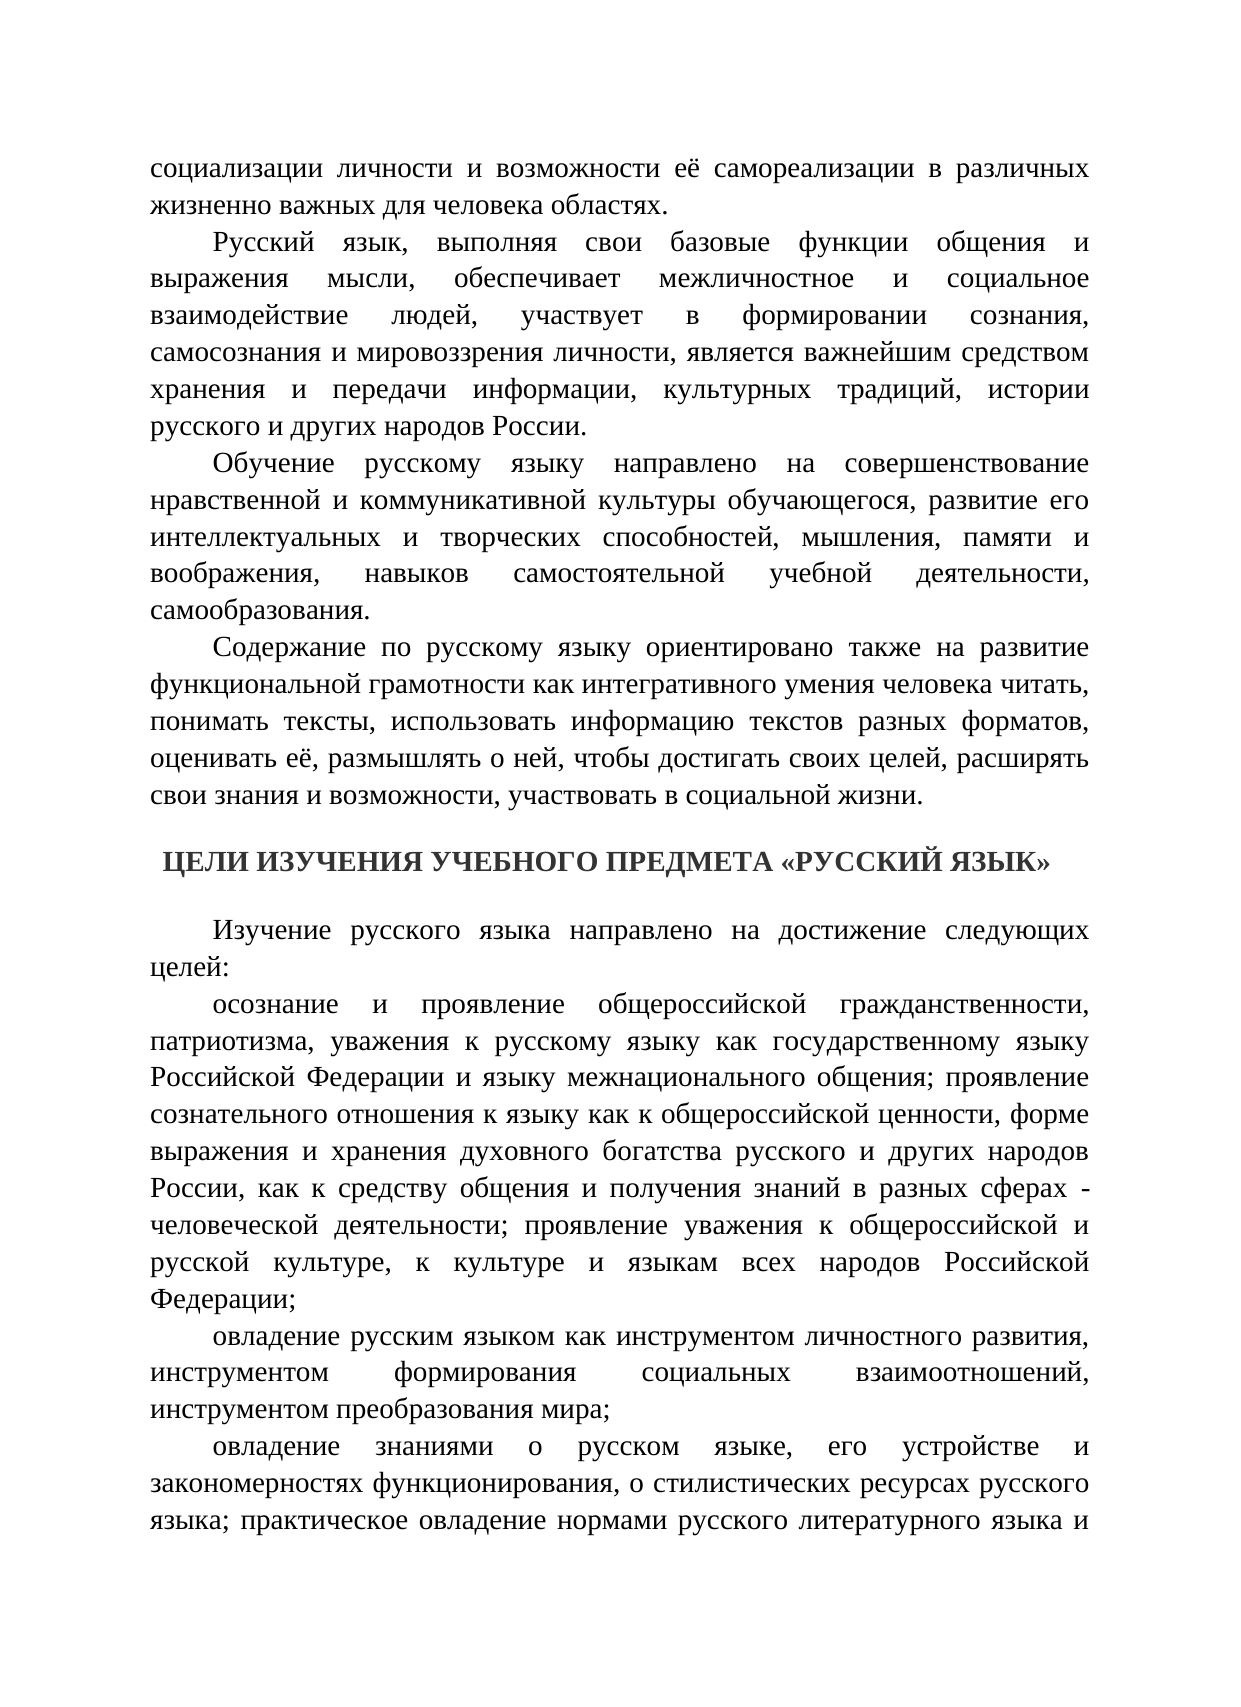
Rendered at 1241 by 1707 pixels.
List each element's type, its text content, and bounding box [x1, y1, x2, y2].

text Русский язык, выполняя свои базовые функции общения и выражения мысли, обеспечивает межличностное и социальное взаимодействие людей, участвует в формировании сознания, самосознания и мировоззрения личности, является важнейшим средством хранения и передачи информации, культурных традиций, истории русского и других народов России. [150, 224, 1090, 442]
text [150, 150, 1090, 220]
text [150, 1428, 1090, 1536]
text Обучение русскому языку направлено на совершенствование нравственной и коммуникативной культуры обучающегося, развитие его интеллектуальных и творческих способностей, мышления, памяти и воображения, навыков самостоятельной учебной деятельности, самообразования. [150, 445, 1090, 626]
text овладение русским языком как инструментом личностного развития, инструментом формирования социальных взаимоотношений, инструментом преобразования мира; [150, 1318, 1090, 1425]
text Изучение русского языка направлено на достижение следующих целей: [150, 912, 1090, 982]
text осознание и проявление общероссийской гражданственности, патриотизма, уважения к русскому языку как государственному языку Российской Федерации и языку межнационального общения; проявление сознательного отношения к языку как к общероссийской ценности, форме выражения и хранения духовного богатства русского и других народов России, как к средству общения и получения знаний в разных сферах ­человеческой деятельности; проявление уважения к общероссийской и русской культуре, к культуре и языкам всех народов Российской Федерации; [150, 986, 1090, 1314]
text Содержание по русскому языку ориентировано также на развитие функциональной грамотности как интегративного умения человека читать, понимать тексты, использовать информацию текстов разных форматов, оценивать её, размышлять о ней, чтобы достигать своих целей, расширять свои знания и возможности, участвовать в социальной жизни. [150, 629, 1090, 810]
text ЦЕЛИ ИЗУЧЕНИЯ УЧЕБНОГО ПРЕДМЕТА «РУССКИЙ ЯЗЫК» [162, 844, 1090, 878]
